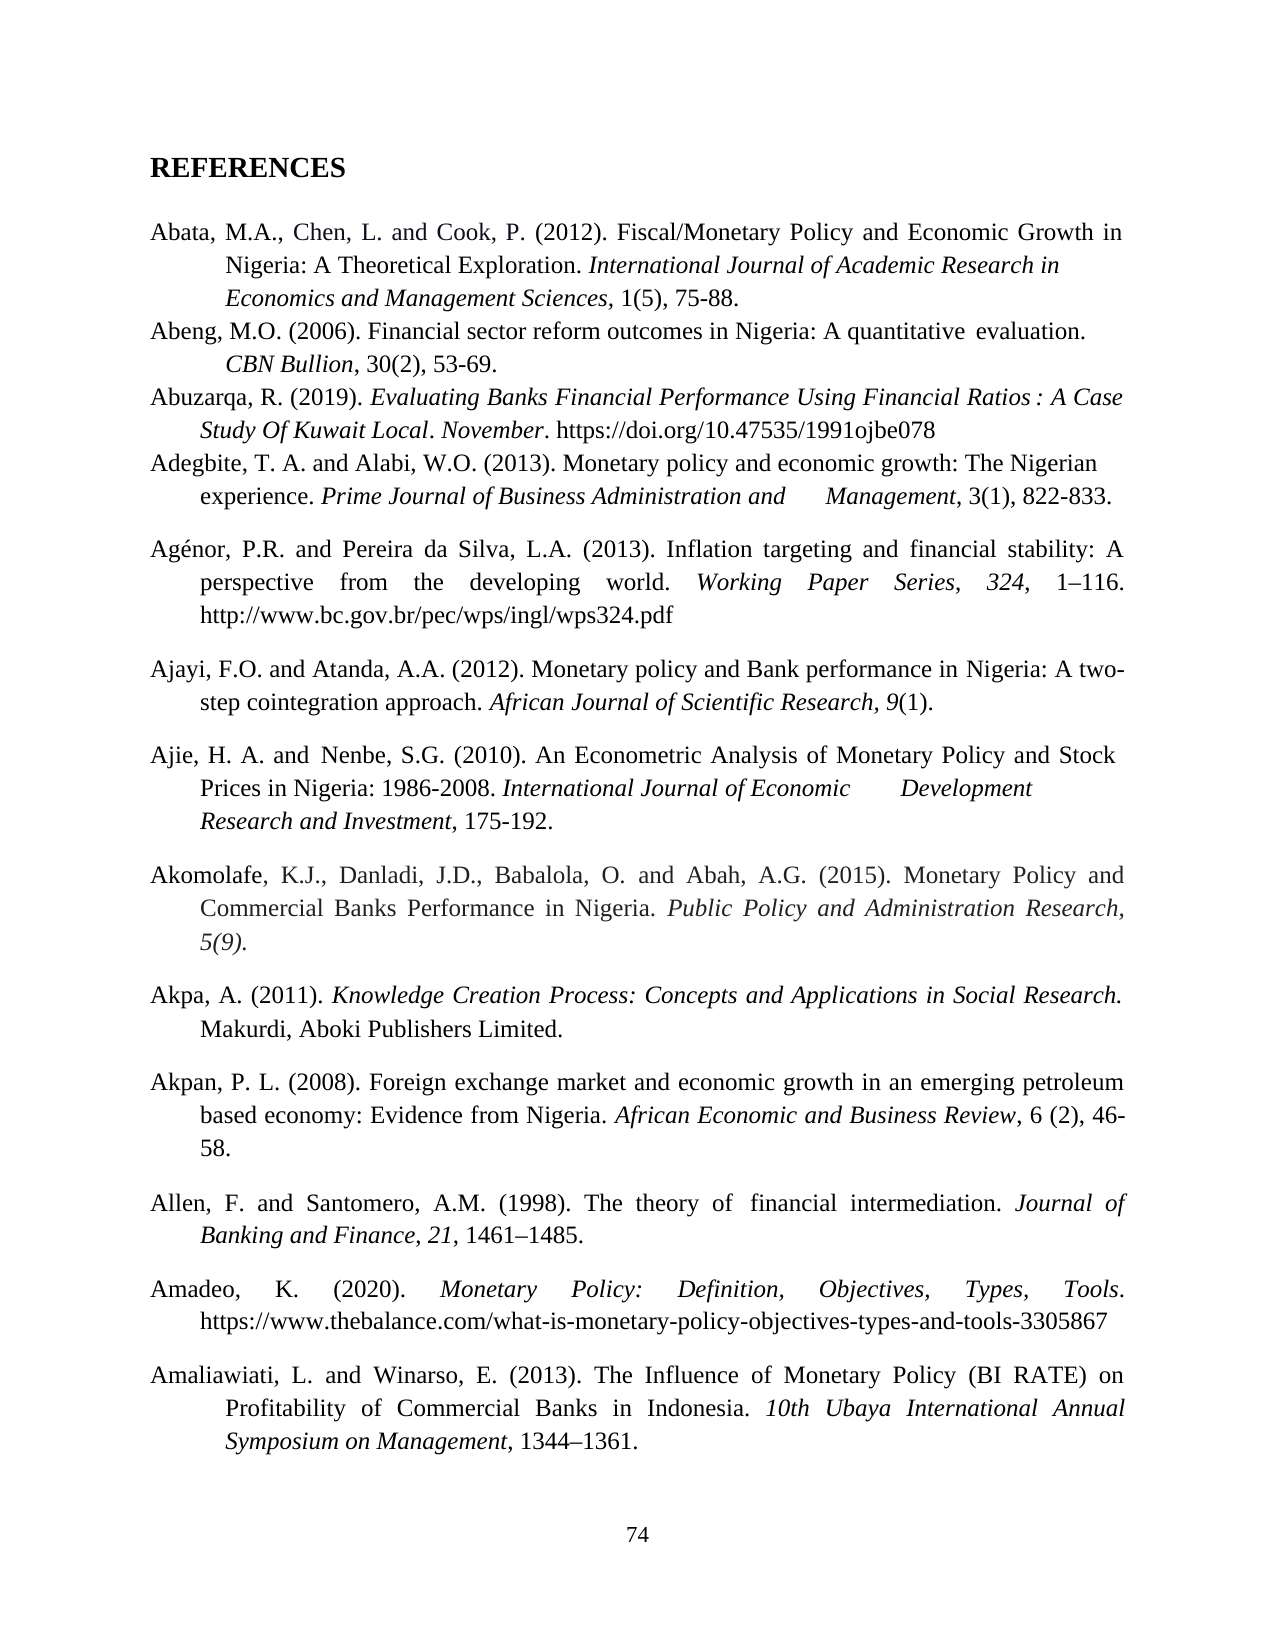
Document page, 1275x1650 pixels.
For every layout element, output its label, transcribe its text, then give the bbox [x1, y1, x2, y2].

text CBN Bullion, 30(2), 53-69. [225, 349, 1139, 378]
text Akpa, A. (2011). Knowledge Creation Process: Concepts and Applications in Social Research. [150, 980, 1139, 1009]
text Amaliawiati, L. and Winarso, E. (2013). The Influence of Monetary Policy (BI RATE) on Profitability of Commercial Banks in Indonesia. 10th Ubaya International Annual Symposium on Management, 1344–1361. [150, 1360, 1125, 1455]
text Akomolafe, K.J., Danladi, J.D., Babalola, O. and Abah, A.G. (2015). Monetary Policy and Commercial Banks Performance in Nigeria. Public Policy and Administration Research, 5(9). [150, 861, 1125, 955]
text Abuzarqa, R. (2019). Evaluating Banks Financial Performance Using Financial Ratios : A Case Study Of Kuwait Local. November. https://doi.org/10.47535/1991ojbe078 [150, 382, 1126, 444]
text Adegbite, T. A. and Alabi, W.O. (2013). Monetary policy and economic growth: The Nigerian experience. Prime Journal of Business Administration and Management, 3(1), 822-833. [150, 448, 1124, 510]
text Abata, M.A., Chen, L. and Cook, P. (2012). Fiscal/Monetary Policy and Economic Growth in Nigeria: A Theoretical Exploration. International Journal of Academic Research in Economics and Management Sciences, 1(5), 75-88. [150, 217, 1126, 312]
text Agénor, P.R. and Pereira da Silva, L.A. (2013). Inflation targeting and financial stability: A perspective from the developing world. Working Paper Series, 324, 1–116. http://www.bc.gov.br/pec/wps/ingl/wps324.pdf [150, 534, 1125, 629]
subtitle REFERENCES [150, 150, 1139, 184]
text Amadeo, K. (2020). Monetary Policy: Definition, Objectives, Types, Tools. https://www.thebalance.com/what-is-monetary-policy-objectives-types-and-tools-3305867 [150, 1274, 1125, 1335]
text Makurdi, Aboki Publishers Limited. [200, 1014, 1139, 1042]
text Akpan, P. L. (2008). Foreign exchange market and economic growth in an emerging petroleum based economy: Evidence from Nigeria. African Economic and Business Review, 6 (2), 46- 58. [150, 1067, 1126, 1162]
text Ajayi, F.O. and Atanda, A.A. (2012). Monetary policy and Bank performance in Nigeria: A two-step cointegration approach. African Journal of Scientific Research, 9(1). [150, 654, 1125, 716]
text Ajie, H. A. and Nenbe, S.G. (2010). An Econometric Analysis of Monetary Policy and Stock Prices in Nigeria: 1986-2008. International Journal of Economic Development Research and Investment, 175-192. [150, 740, 1124, 835]
text Abeng, M.O. (2006). Financial sector reform outcomes in Nigeria: A quantitative evaluation. [150, 316, 1139, 345]
text Allen, F. and Santomero, A.M. (1998). The theory of financial intermediation. Journal of Banking and Finance, 21, 1461–1485. [150, 1188, 1125, 1249]
